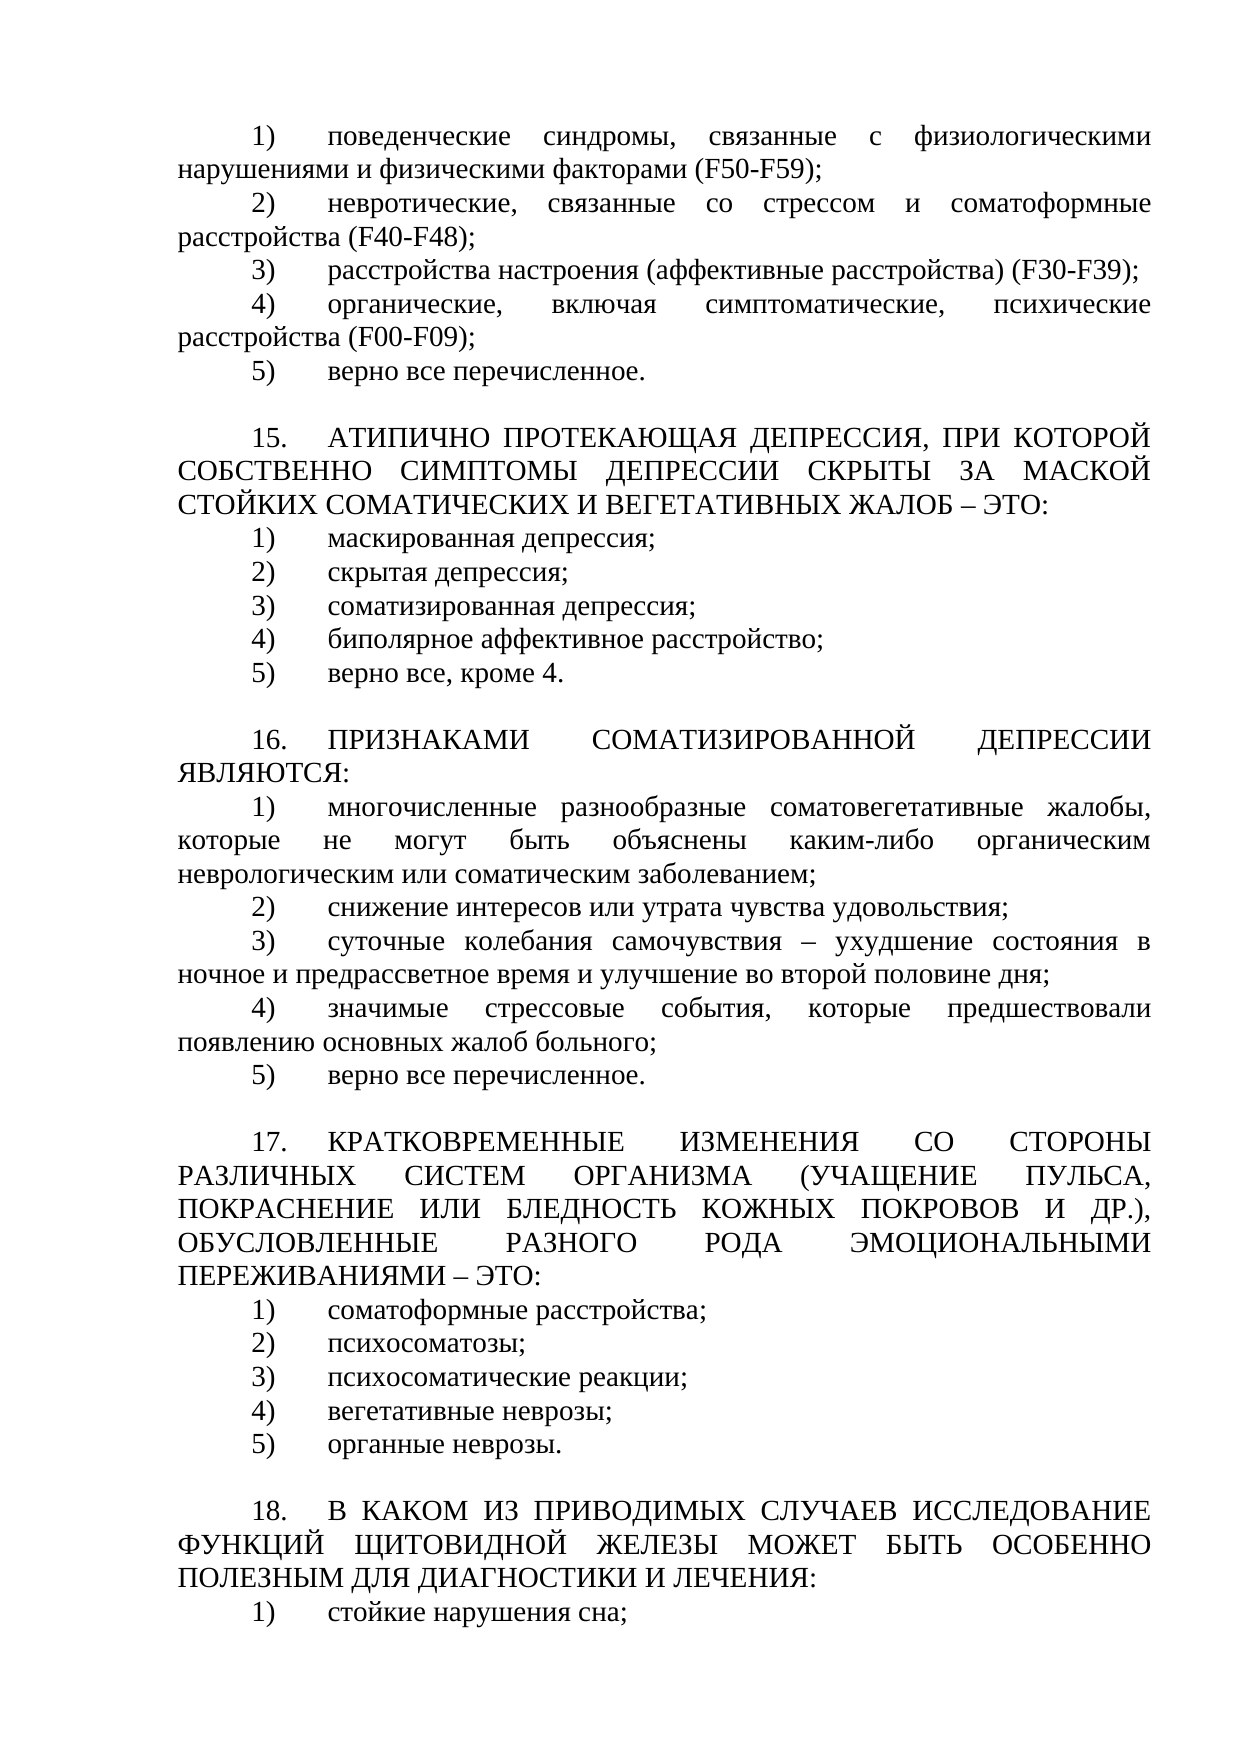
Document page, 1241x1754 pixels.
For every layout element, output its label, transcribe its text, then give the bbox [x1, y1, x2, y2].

list скрытая депрессия; [177, 554, 1152, 588]
list верно все перечисленное. [177, 353, 1152, 386]
list многочисленные разнообразные соматовегетативные жалобы, которые не могут быть объяснены каким-либо органическим неврологическим или соматическим заболеванием; [177, 789, 1152, 889]
list биполярное аффективное расстройство; [177, 621, 1152, 655]
list снижение интересов или утрата чувства удовольствия; [177, 889, 1152, 923]
list расстройства настроения (аффективные расстройства) (F30-F39); [177, 252, 1152, 286]
list невротические, связанные со стрессом и соматоформные расстройства (F40-F48); [177, 185, 1152, 252]
list суточные колебания самочувствия – ухудшение состояния в ночное и предрассветное время и улучшение во второй половине дня; [177, 923, 1152, 990]
list ПРИЗНАКАМИ СОМАТИЗИРОВАННОЙ ДЕПРЕССИИ ЯВЛЯЮТСЯ: [177, 722, 1152, 789]
list верно все, кроме 4. [177, 655, 1152, 688]
list вегетативные неврозы; [177, 1393, 1152, 1426]
list органные неврозы. [177, 1426, 1152, 1460]
list АТИПИЧНО ПРОТЕКАЮЩАЯ ДЕПРЕССИЯ, ПРИ КОТОРОЙ СОБСТВЕННО СИМПТОМЫ ДЕПРЕССИИ СКРЫТЫ ЗА МАСКОЙ СТОЙКИХ СОМАТИЧЕСКИХ И ВЕГЕТАТИВНЫХ ЖАЛОБ – ЭТО: [177, 420, 1152, 521]
list В КАКОМ ИЗ ПРИВОДИМЫХ СЛУЧАЕВ ИССЛЕДОВАНИЕ ФУНКЦИЙ ЩИТОВИДНОЙ ЖЕЛЕЗЫ МОЖЕТ БЫТЬ ОСОБЕННО ПОЛЕЗНЫМ ДЛЯ ДИАГНОСТИКИ И ЛЕЧЕНИЯ: [177, 1493, 1152, 1594]
list соматизированная депрессия; [177, 588, 1152, 621]
list психосоматозы; [177, 1326, 1152, 1359]
list маскированная депрессия; [177, 521, 1152, 554]
list значимые стрессовые события, которые предшествовали появлению основных жалоб больного; [177, 990, 1152, 1057]
list органические, включая симптоматические, психические расстройства (F00-F09); [177, 286, 1152, 353]
list КРАТКОВРЕМЕННЫЕ ИЗМЕНЕНИЯ СО СТОРОНЫ РАЗЛИЧНЫХ СИСТЕМ ОРГАНИЗМА (УЧАЩЕНИЕ ПУЛЬСА, ПОКРАСНЕНИЕ ИЛИ БЛЕДНОСТЬ КОЖНЫХ ПОКРОВОВ И ДР.), ОБУСЛОВЛЕННЫЕ РАЗНОГО РОДА ЭМОЦИОНАЛЬНЫМИ ПЕРЕЖИВАНИЯМИ – ЭТО: [177, 1124, 1152, 1292]
list стойкие нарушения сна; [177, 1594, 1152, 1627]
list поведенческие синдромы, связанные с физиологическими нарушениями и физическими факторами (F50-F59); [177, 118, 1152, 185]
list психосоматические реакции; [177, 1359, 1152, 1393]
list соматоформные расстройства; [177, 1292, 1152, 1326]
list верно все перечисленное. [177, 1057, 1152, 1091]
